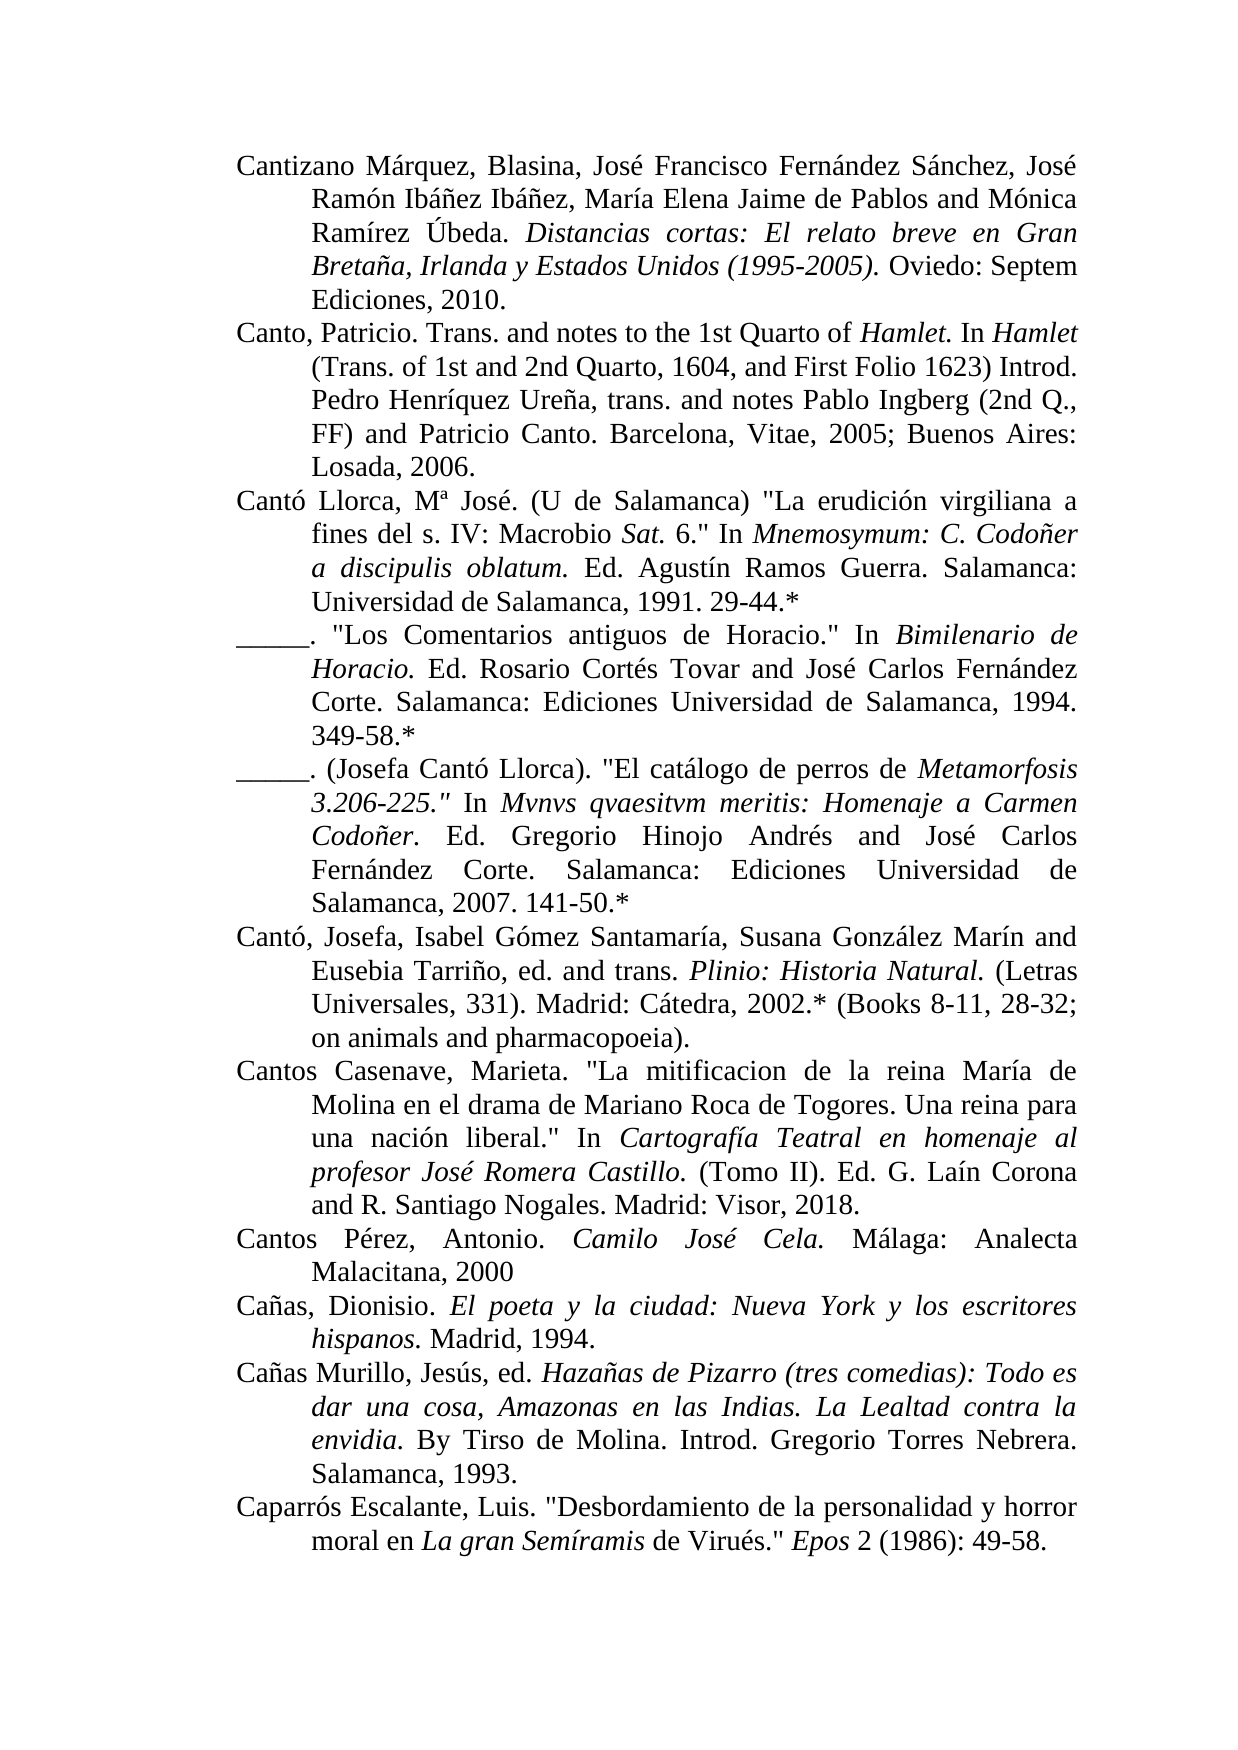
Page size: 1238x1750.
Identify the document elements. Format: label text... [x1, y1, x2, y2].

text Cantó, Josefa, Isabel Gómez Santamaría, Susana González Marín and Eusebia Tarriño, ed. and trans. Plinio: Historia Natural. (Letras Universales, 331). Madrid: Cátedra, 2002.* (Books 8-11, 28-32; on animals and pharmacopoeia). [236, 919, 1078, 1053]
text Caparrós Escalante, Luis. "Desbordamiento de la personalidad y horror moral en La gran Semíramis de Virués." Epos 2 (1986): 49-58. [236, 1489, 1078, 1556]
text Cañas Murillo, Jesús, ed. Hazañas de Pizarro (tres comedias): Todo es dar una cosa, Amazonas en las Indias. La Lealtad contra la envidia. By Tirso de Molina. Introd. Gregorio Torres Nebrera. Salamanca, 1993. [236, 1355, 1078, 1489]
text Cañas, Dionisio. El poeta y la ciudad: Nueva York y los escritores hispanos. Madrid, 1994. [236, 1288, 1078, 1355]
text Cantizano Márquez, Blasina, José Francisco Fernández Sánchez, José Ramón Ibáñez Ibáñez, María Elena Jaime de Pablos and Mónica Ramírez Úbeda. Distancias cortas: El relato breve en Gran Bretaña, Irlanda y Estados Unidos (1995-2005). Oviedo: Septem Ediciones, 2010. [236, 148, 1078, 315]
text _____. "Los Comentarios antiguos de Horacio." In Bimilenario de Horacio. Ed. Rosario Cortés Tovar and José Carlos Fernández Corte. Salamanca: Ediciones Universidad de Salamanca, 1994. 349-58.* [236, 617, 1078, 751]
text Cantó Llorca, Mª José. (U de Salamanca) "La erudición virgiliana a fines del s. IV: Macrobio Sat. 6." In Mnemosymum: C. Codoñer a discipulis oblatum. Ed. Agustín Ramos Guerra. Salamanca: Universidad de Salamanca, 1991. 29-44.* [236, 483, 1078, 617]
text Cantos Casenave, Marieta. "La mitificacion de la reina María de Molina en el drama de Mariano Roca de Togores. Una reina para una nación liberal." In Cartografía Teatral en homenaje al profesor José Romera Castillo. (Tomo II). Ed. G. Laín Corona and R. Santiago Nogales. Madrid: Visor, 2018. [236, 1053, 1078, 1221]
text _____. (Josefa Cantó Llorca). "El catálogo de perros de Metamorfosis 3.206-225." In Mvnvs qvaesitvm meritis: Homenaje a Carmen Codoñer. Ed. Gregorio Hinojo Andrés and José Carlos Fernández Corte. Salamanca: Ediciones Universidad de Salamanca, 2007. 141-50.* [236, 751, 1078, 919]
text Cantos Pérez, Antonio. Camilo José Cela. Málaga: Analecta Malacitana, 2000 [236, 1221, 1078, 1288]
text Canto, Patricio. Trans. and notes to the 1st Quarto of Hamlet. In Hamlet (Trans. of 1st and 2nd Quarto, 1604, and First Folio 1623) Introd. Pedro Henríquez Ureña, trans. and notes Pablo Ingberg (2nd Q., FF) and Patricio Canto. Barcelona, Vitae, 2005; Buenos Aires: Losada, 2006. [236, 315, 1078, 483]
